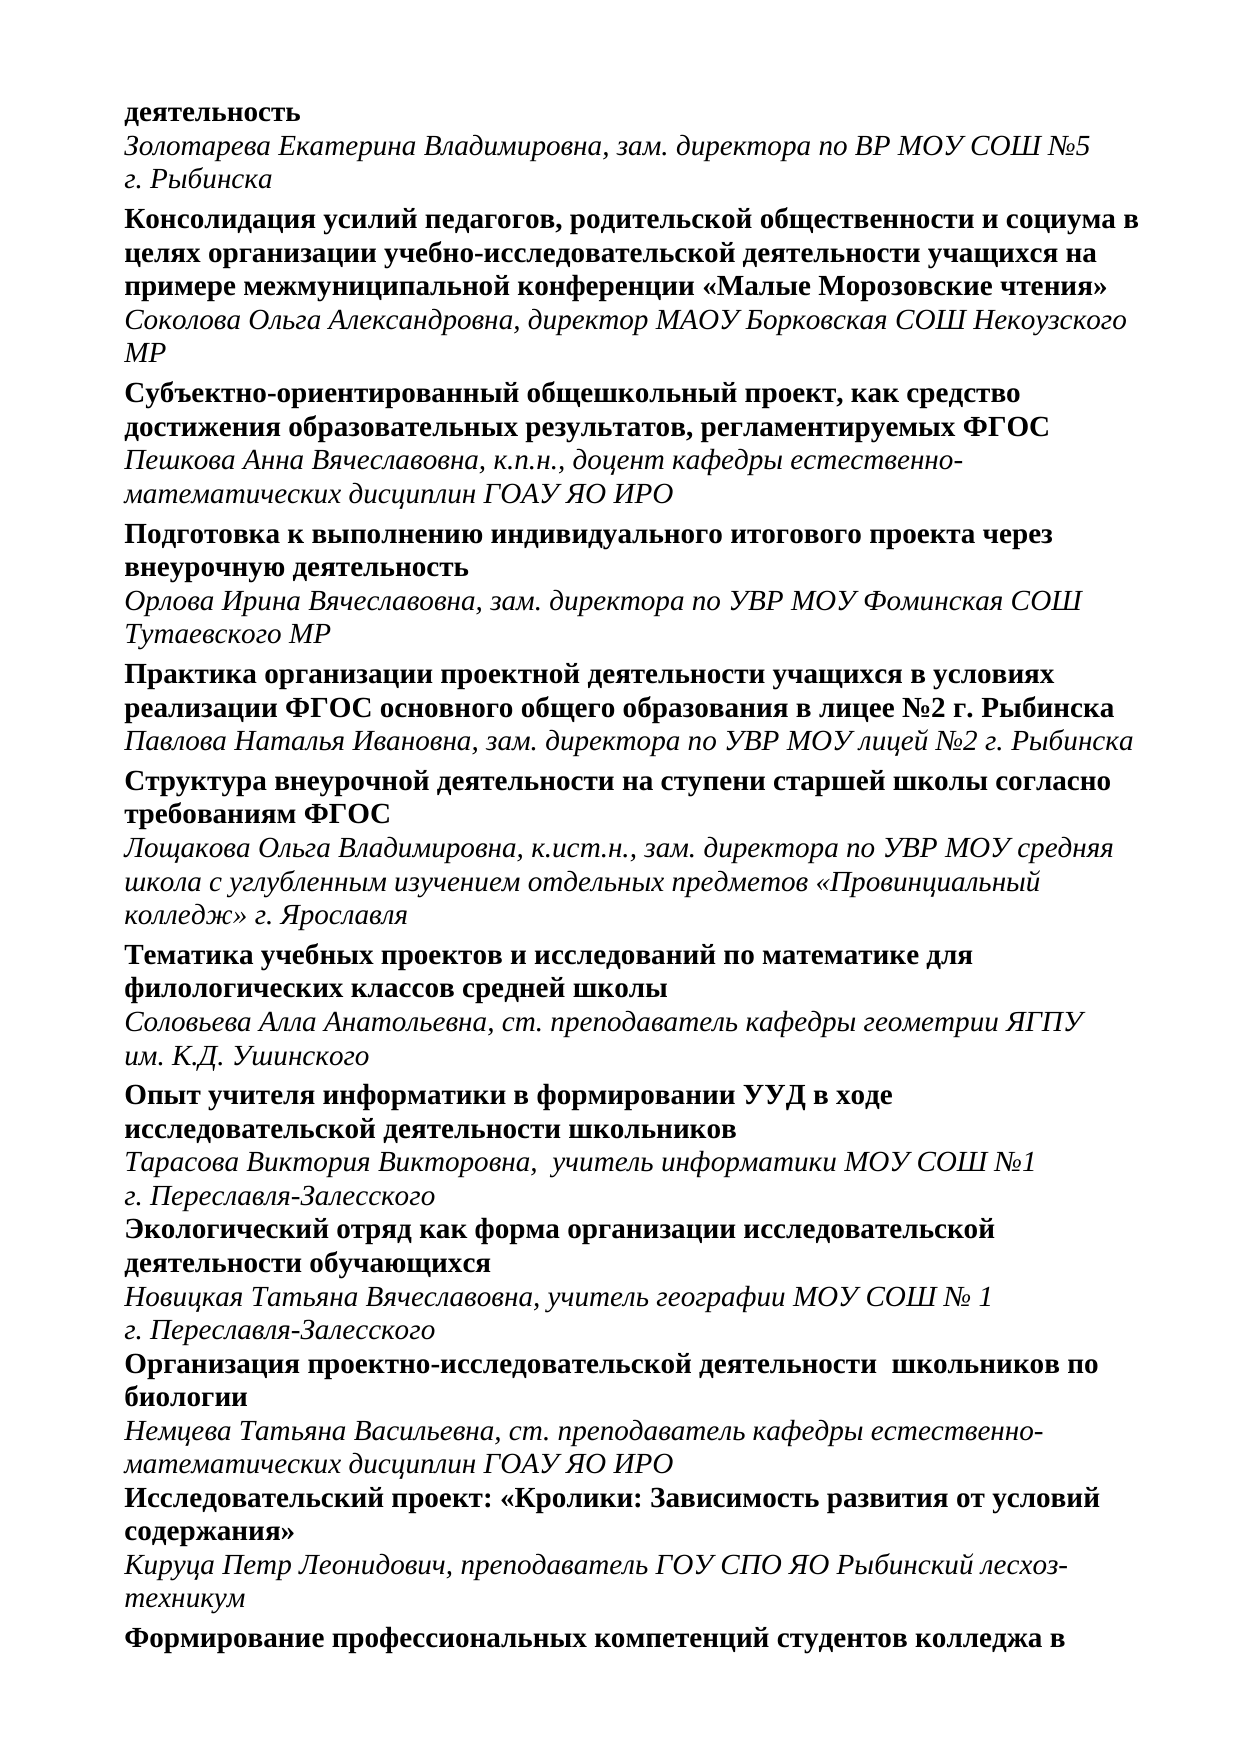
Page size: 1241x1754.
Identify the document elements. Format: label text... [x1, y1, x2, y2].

table_cell Практика организации проектной деятельности учащихся в условиях реализации ФГОС основного общего образования в лицее №2 г. Рыбинска Павлова Наталья Ивановна, зам. директора по УВР МОУ лицей №2 г. Рыбинска [83, 656, 1172, 763]
table_header Тарасова Виктория Викторовна, учитель информатики МОУ СОШ №1 г. Переславля-Залесского [83, 1145, 1172, 1212]
table_cell Экологический отряд как форма организации исследовательской деятельности обучающихся Новицкая Татьяна Вячеславовна, учитель географии МОУ СОШ № 1 г. Переславля-Залесского [83, 1212, 1172, 1346]
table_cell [83, 95, 1172, 201]
table_cell Консолидация усилий педагогов, родительской общественности и социума в целях организации учебно-исследовательской деятельности учащихся на примере межмуниципальной конференции «Малые Морозовские чтения» Соколова Ольга Александровна, директор МАОУ Борковская СОШ Некоузского МР [83, 201, 1172, 375]
table_cell Подготовка к выполнению индивидуального итогового проекта через внеурочную деятельность Орлова Ирина Вячеславовна, зам. директора по УВР МОУ Фоминская СОШ Тутаевского МР [83, 516, 1172, 656]
table_cell Субъектно-ориентированный общешкольный проект, как средство достижения образовательных результатов, регламентируемых ФГОС Пешкова Анна Вячеславовна, к.п.н., доцент кафедры естественно-математических дисциплин ГОАУ ЯО ИРО [83, 375, 1172, 516]
text Опыт учителя информатики в формировании УУД в ходе исследовательской деятельности школьников [124, 1077, 1146, 1144]
table_cell Тематика учебных проектов и исследований по математике для филологических классов средней школы Соловьева Алла Анатольевна, ст. преподаватель кафедры геометрии ЯГПУ им. К.Д. Ушинского [83, 937, 1172, 1077]
table_cell Структура внеурочной деятельности на ступени старшей школы согласно требованиям ФГОС Лощакова Ольга Владимировна, к.ист.н., зам. директора по УВР МОУ средняя школа с углубленным изучением отдельных предметов «Провинциальный колледж» г. Ярославля [83, 763, 1172, 937]
table_cell Исследовательский проект: «Кролики: Зависимость развития от условий содержания» Кируца Петр Леонидович, преподаватель ГОУ СПО ЯО Рыбинский лесхоз-техникум [83, 1480, 1172, 1620]
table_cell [83, 1620, 1172, 1654]
table_cell Организация проектно-исследовательской деятельности школьников по биологии Немцева Татьяна Васильевна, ст. преподаватель кафедры естественно-математических дисциплин ГОАУ ЯО ИРО [83, 1346, 1172, 1480]
